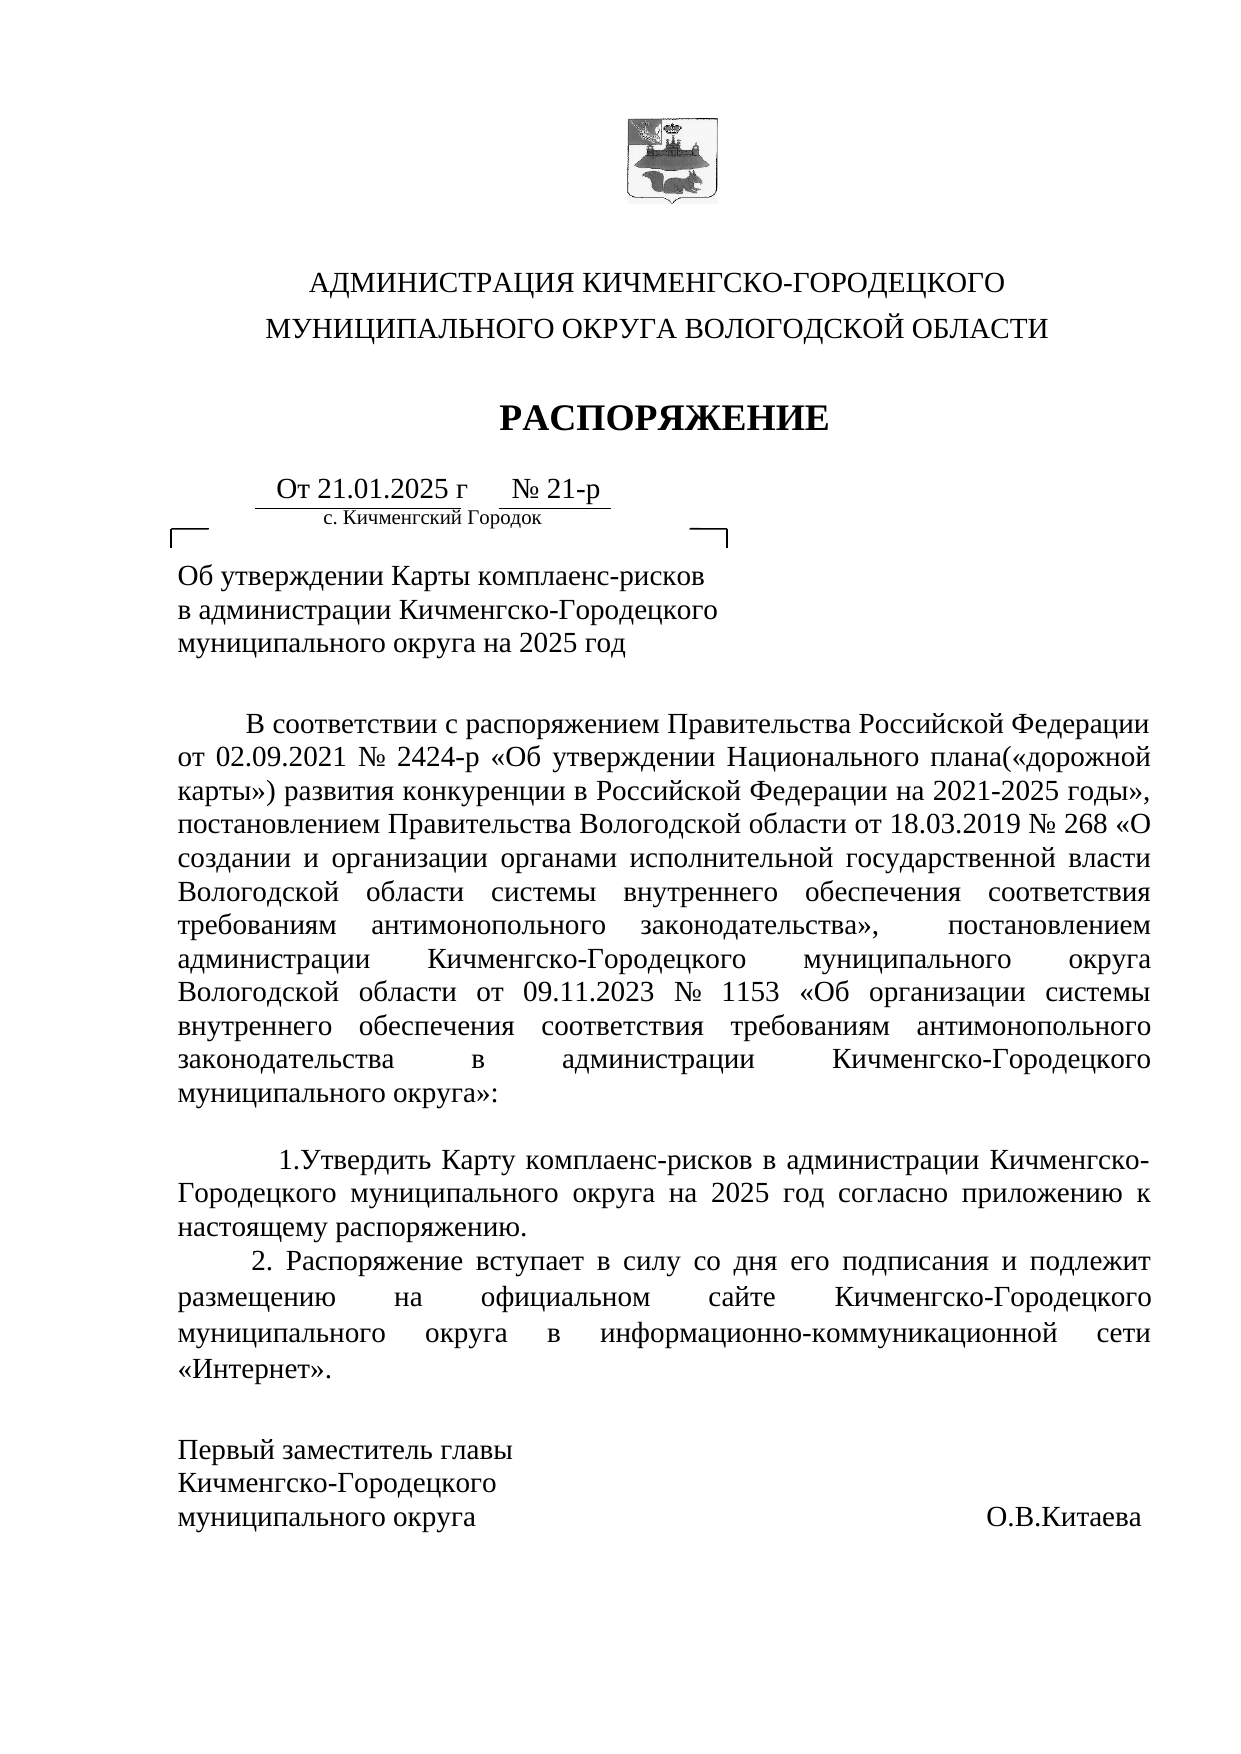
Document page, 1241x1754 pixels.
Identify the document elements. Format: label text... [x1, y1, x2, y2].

text Первый заместитель главы [177, 1432, 1152, 1466]
text Об утверждении Карты комплаенс-рисков [177, 558, 1152, 592]
text В соответствии с распоряжением Правительства Российской Федерации от 02.09.2021 № 2424-р «Об утверждении Национального плана(«дорожной карты») развития конкуренции в Российской Федерации на 2021-2025 годы», постановлением Правительства Вологодской области от 18.03.2019 № 268 «О создании и организации органами исполнительной государственной власти Вологодской области системы внутреннего обеспечения соответствия требованиям антимонопольного законодательства», постановлением администрации Кичменгско-Городецкого муниципального округа Вологодской области от 09.11.2023 № 1153 «Об организации системы внутреннего обеспечения соответствия требованиям антимонопольного законодательства в администрации Кичменгско-Городецкого муниципального округа»: [177, 706, 1152, 1108]
text От 21.01.2025 г № 21-р [177, 472, 1152, 505]
text с. Кичменгский Городок [177, 505, 1152, 529]
text муниципального округа О.В.Китаева [177, 1499, 1152, 1533]
text в администрации Кичменгско-Городецкого [177, 592, 1152, 626]
text РАСПОРЯЖЕНИЕ [177, 395, 1152, 438]
text АДМИНИСТРАЦИЯ КИЧМЕНГСКО-ГОРОДЕЦКОГО МУНИЦИПАЛЬНОГО ОКРУГА ВОЛОГОДСКОЙ ОБЛАСТИ [162, 266, 1152, 347]
text 2. Распоряжение вступает в силу со дня его подписания и подлежит размещению на официальном сайте Кичменгско-Городецкого муниципального округа в информационно-коммуникационной сети «Интернет». [177, 1243, 1152, 1385]
text 1.Утвердить Карту комплаенс-рисков в администрации Кичменгско-Городецкого муниципального округа на 2025 год согласно приложению к настоящему распоряжению. [177, 1142, 1152, 1243]
text Кичменгско-Городецкого [177, 1466, 1152, 1499]
text муниципального округа на 2025 год [177, 626, 1152, 659]
